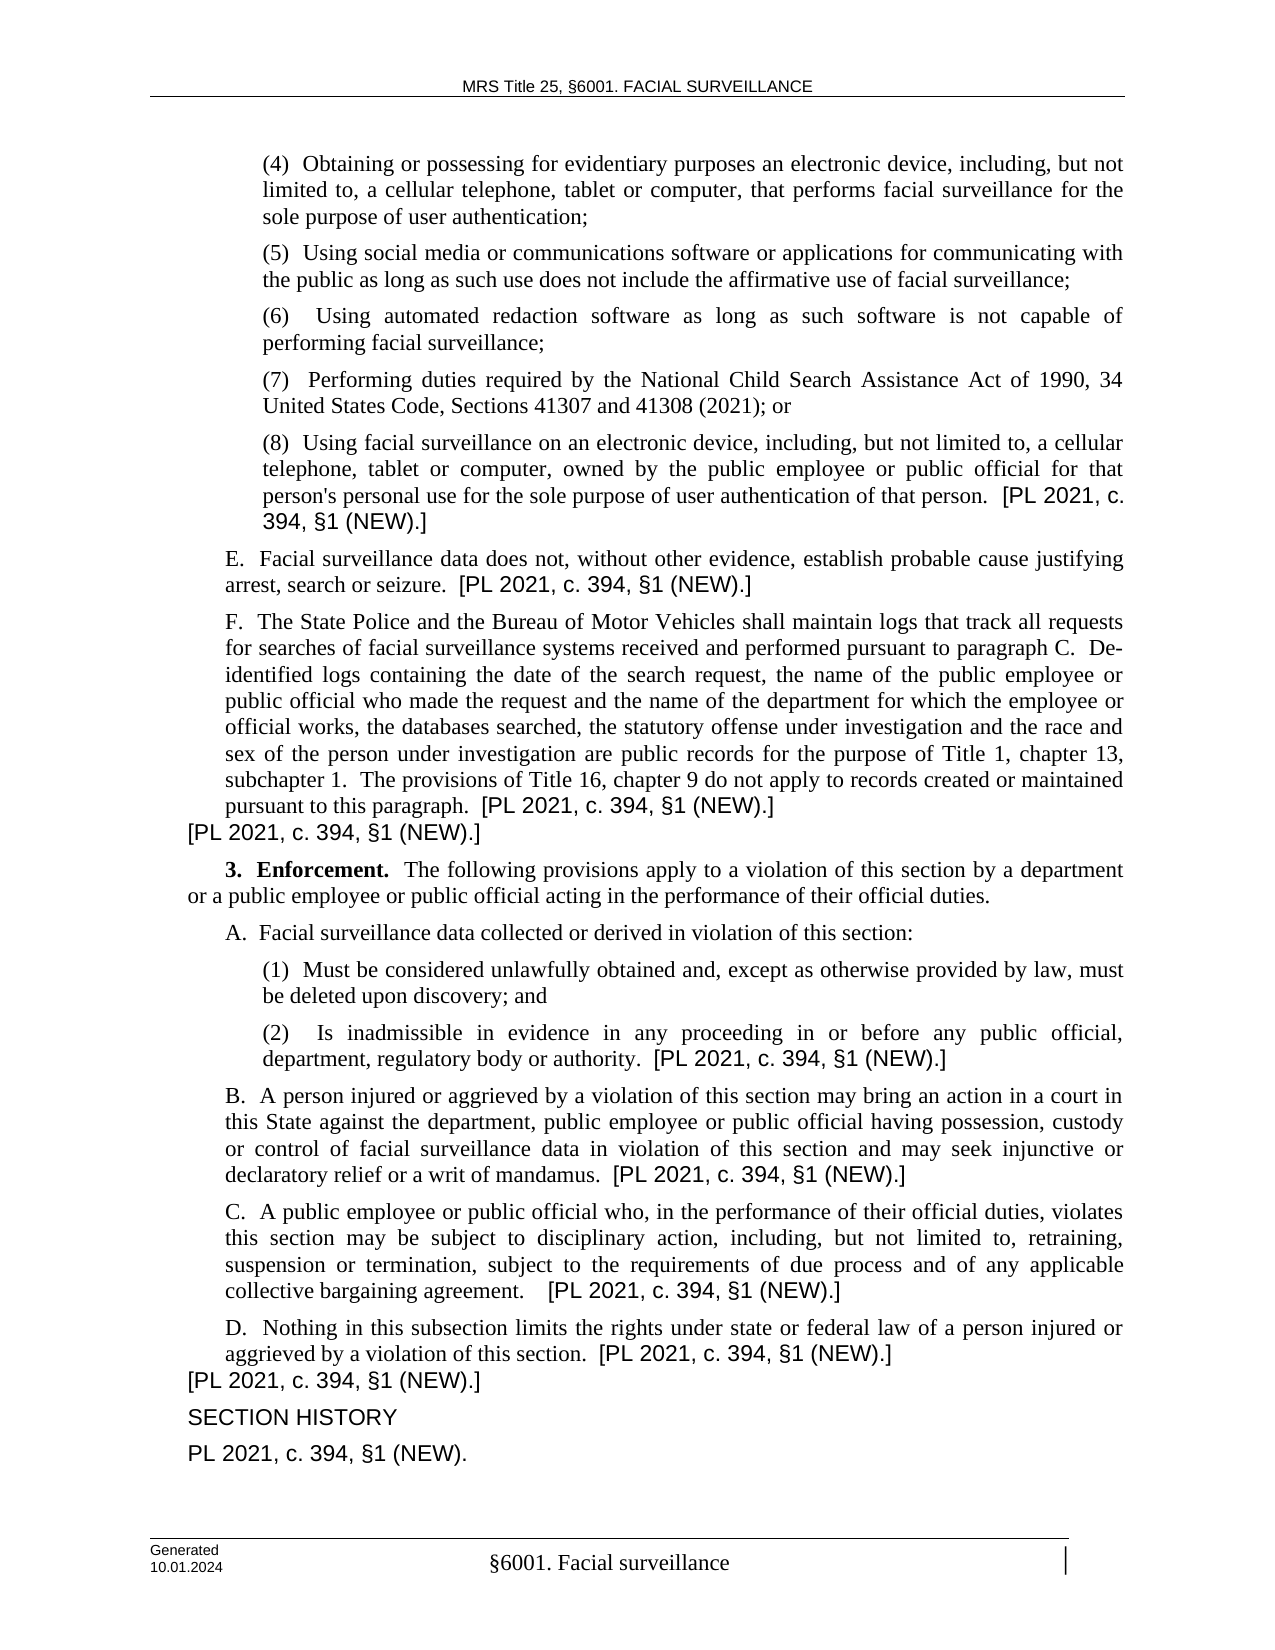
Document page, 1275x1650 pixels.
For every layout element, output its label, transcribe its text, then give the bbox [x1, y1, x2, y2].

text (1) Must be considered unlawfully obtained and, except as otherwise provided by law, must be deleted upon discovery; and [262, 956, 1125, 1008]
text [PL 2021, c. 394, §1 (NEW).] [187, 1367, 1125, 1393]
text E. Facial surveillance data does not, without other evidence, establish probable cause justifying arrest, search or seizure. [PL 2021, c. 394, §1 (NEW).] [225, 545, 1125, 598]
text A. Facial surveillance data collected or derived in violation of this section: [225, 919, 1125, 945]
text (8) Using facial surveillance on an electronic device, including, but not limited to, a cellular telephone, tablet or computer, owned by the public employee or public official for that person's personal use for the sole purpose of user authentication of that person. [PL 2021, c. 394, §1 (NEW).] [262, 429, 1125, 534]
text (6) Using automated redaction software as long as such software is not capable of performing facial surveillance; [262, 303, 1125, 355]
text SECTION HISTORY [187, 1403, 1125, 1430]
text PL 2021, c. 394, §1 (NEW). [187, 1440, 1125, 1467]
text (2) Is inadmissible in evidence in any proceeding in or before any public official, department, regulatory body or authority. [PL 2021, c. 394, §1 (NEW).] [262, 1019, 1125, 1072]
text (5) Using social media or communications software or applications for communicating with the public as long as such use does not include the affirmative use of facial surveillance; [262, 239, 1125, 292]
text (4) Obtaining or possessing for evidentiary purposes an electronic device, including, but not limited to, a cellular telephone, tablet or computer, that performs facial surveillance for the sole purpose of user authentication; [262, 150, 1125, 229]
text D. Nothing in this subsection limits the rights under state or federal law of a person injured or aggrieved by a violation of this section. [PL 2021, c. 394, §1 (NEW).] [225, 1314, 1125, 1367]
text (7) Performing duties required by the National Child Search Assistance Act of 1990, 34 United States Code, Sections 41307 and 41308 (2021); or [262, 366, 1125, 418]
text B. A person injured or aggrieved by a violation of this section may bring an action in a court in this State against the department, public employee or public official having possession, custody or control of facial surveillance data in violation of this section and may seek injunctive or declaratory relief or a writ of mandamus. [PL 2021, c. 394, §1 (NEW).] [225, 1082, 1125, 1187]
text F. The State Police and the Bureau of Motor Vehicles shall maintain logs that track all requests for searches of facial surveillance systems received and performed pursuant to paragraph C. De-identified logs containing the date of the search request, the name of the public employee or public official who made the request and the name of the department for which the employee or official works, the databases searched, the statutory offense under investigation and the race and sex of the person under investigation are public records for the purpose of Title 1, chapter 13, subchapter 1. The provisions of Title 16, chapter 9 do not apply to records created or maintained pursuant to this paragraph. [PL 2021, c. 394, §1 (NEW).] [225, 608, 1125, 819]
text C. A public employee or public official who, in the performance of their official duties, violates this section may be subject to disciplinary action, including, but not limited to, retraining, suspension or termination, subject to the requirements of due process and of any applicable collective bargaining agreement. [PL 2021, c. 394, §1 (NEW).] [225, 1198, 1125, 1303]
text 3. Enforcement. The following provisions apply to a violation of this section by a department or a public employee or public official acting in the performance of their official duties. [187, 856, 1125, 908]
text [PL 2021, c. 394, §1 (NEW).] [187, 819, 1125, 845]
